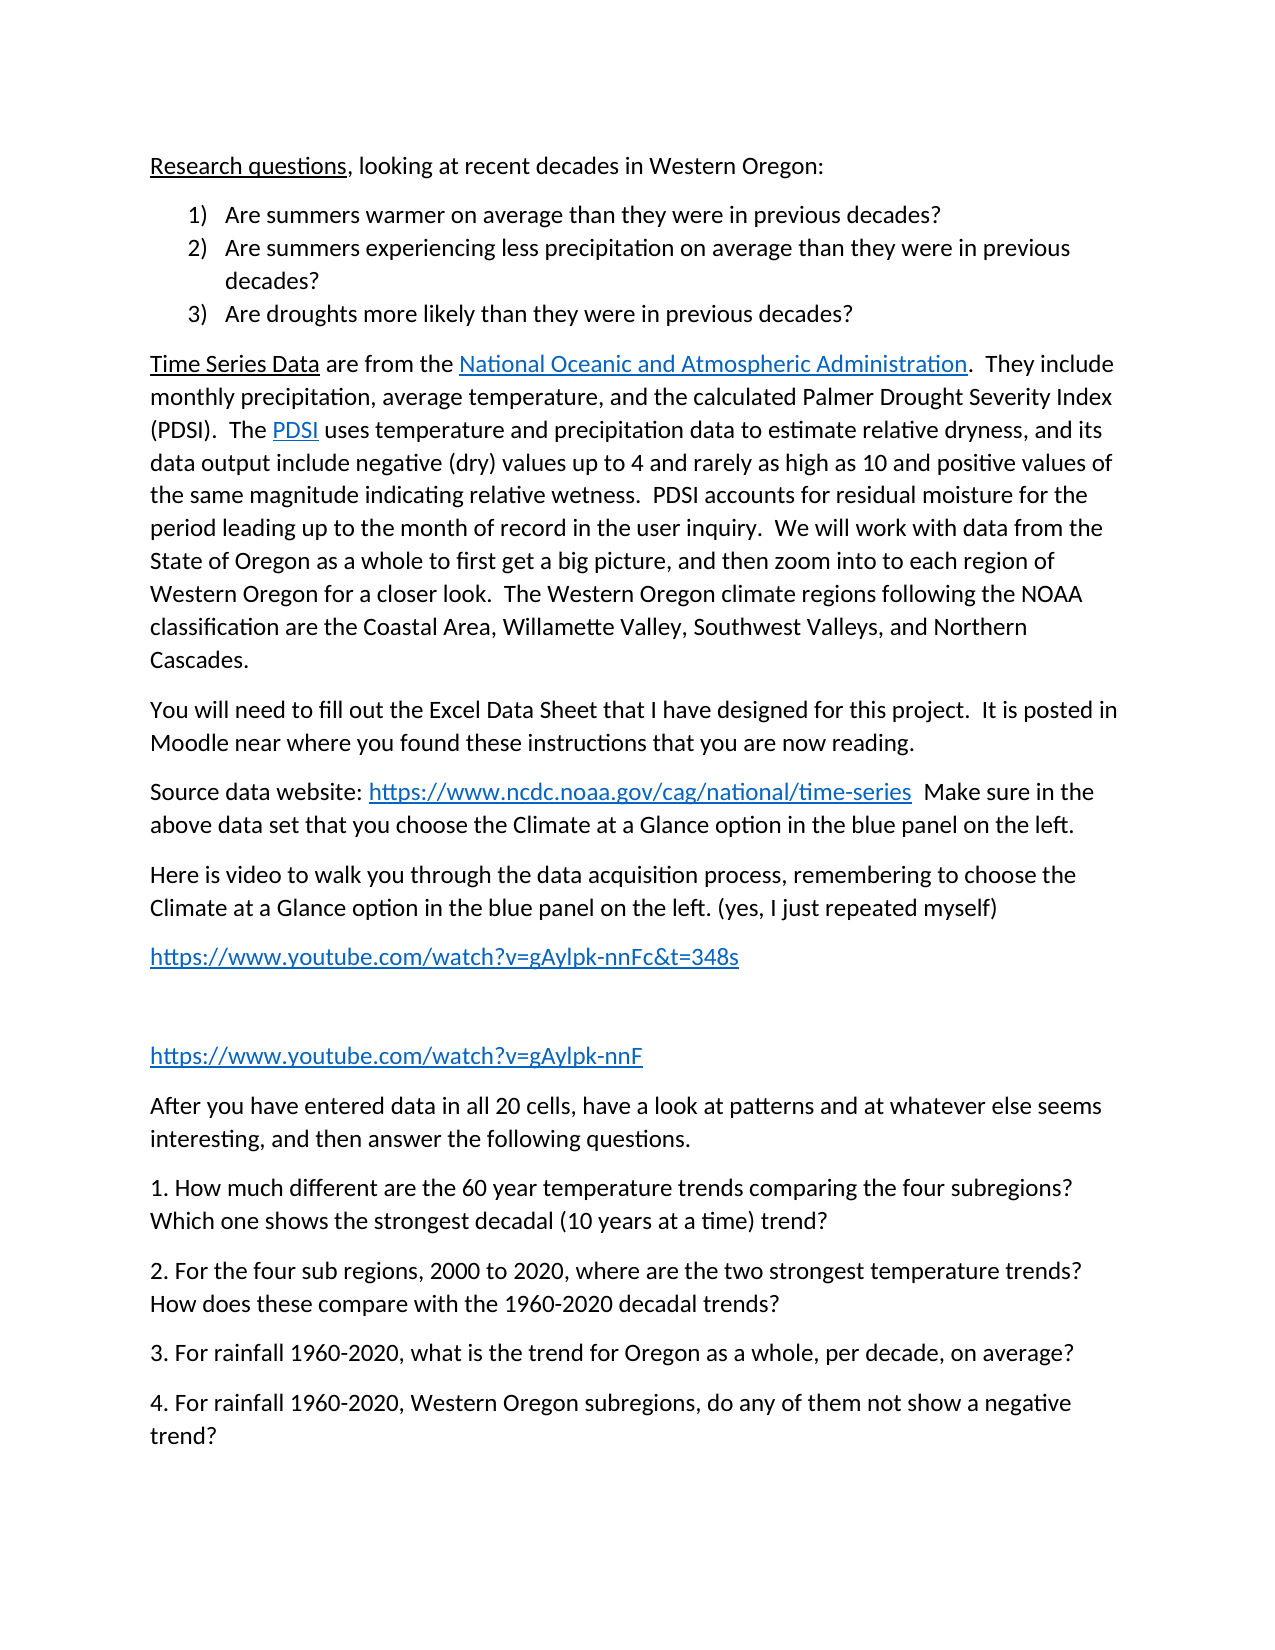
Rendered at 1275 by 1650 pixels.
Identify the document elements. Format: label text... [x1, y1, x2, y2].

text https://www.youtube.com/watch?v=gAylpk-nnFc&t=348s [150, 941, 1125, 972]
text 1. How much different are the 60 year temperature trends comparing the four subregions? Which one shows the strongest decadal (10 years at a time) trend? [150, 1172, 1125, 1236]
text 4. For rainfall 1960-2020, Western Oregon subregions, do any of them not show a negative trend? [150, 1387, 1125, 1451]
text Time Series Data are from the National Oceanic and Atmospheric Administration. They include monthly precipitation, average temperature, and the calculated Palmer Drought Severity Index (PDSI). The PDSI uses temperature and precipitation data to estimate relative dryness, and its data output include negative (dry) values up to 4 and rarely as high as 10 and positive values of the same magnitude indicating relative wetness. PDSI accounts for residual moisture for the period leading up to the month of record in the user inquiry. We will work with data from the State of Oregon as a whole to first get a big picture, and then zoom into to each region of Western Oregon for a closer look. The Western Oregon climate regions following the NOAA classification are the Coastal Area, Willamette Valley, Southwest Valleys, and Northern Cascades. [150, 348, 1125, 675]
text Source data website: https://www.ncdc.noaa.gov/cag/national/time-series Make sure in the above data set that you choose the Climate at a Glance option in the blue panel on the left. [150, 776, 1125, 840]
text After you have entered data in all 20 cells, have a look at patterns and at whatever else seems interesting, and then answer the following questions. [150, 1090, 1125, 1153]
list Are droughts more likely than they were in previous decades? [187, 298, 1125, 329]
list Are summers experiencing less precipitation on average than they were in previous decades? [187, 232, 1125, 296]
text 2. For the four sub regions, 2000 to 2020, where are the two strongest temperature trends? How does these compare with the 1960-2020 decadal trends? [150, 1255, 1125, 1318]
text 3. For rainfall 1960-2020, what is the trend for Oregon as a whole, per decade, on average? [150, 1337, 1125, 1368]
text Research questions, looking at recent decades in Western Oregon: [150, 150, 1125, 181]
text Here is video to walk you through the data acquisition process, remembering to choose the Climate at a Glance option in the blue panel on the left. (yes, I just repeated myself) [150, 859, 1125, 922]
text https://www.youtube.com/watch?v=gAylpk-nnF [150, 1040, 1125, 1071]
text You will need to fill out the Excel Data Sheet that I have designed for this project. It is posted in Moodle near where you found these instructions that you are now reading. [150, 694, 1125, 757]
list Are summers warmer on average than they were in previous decades? [187, 199, 1125, 230]
